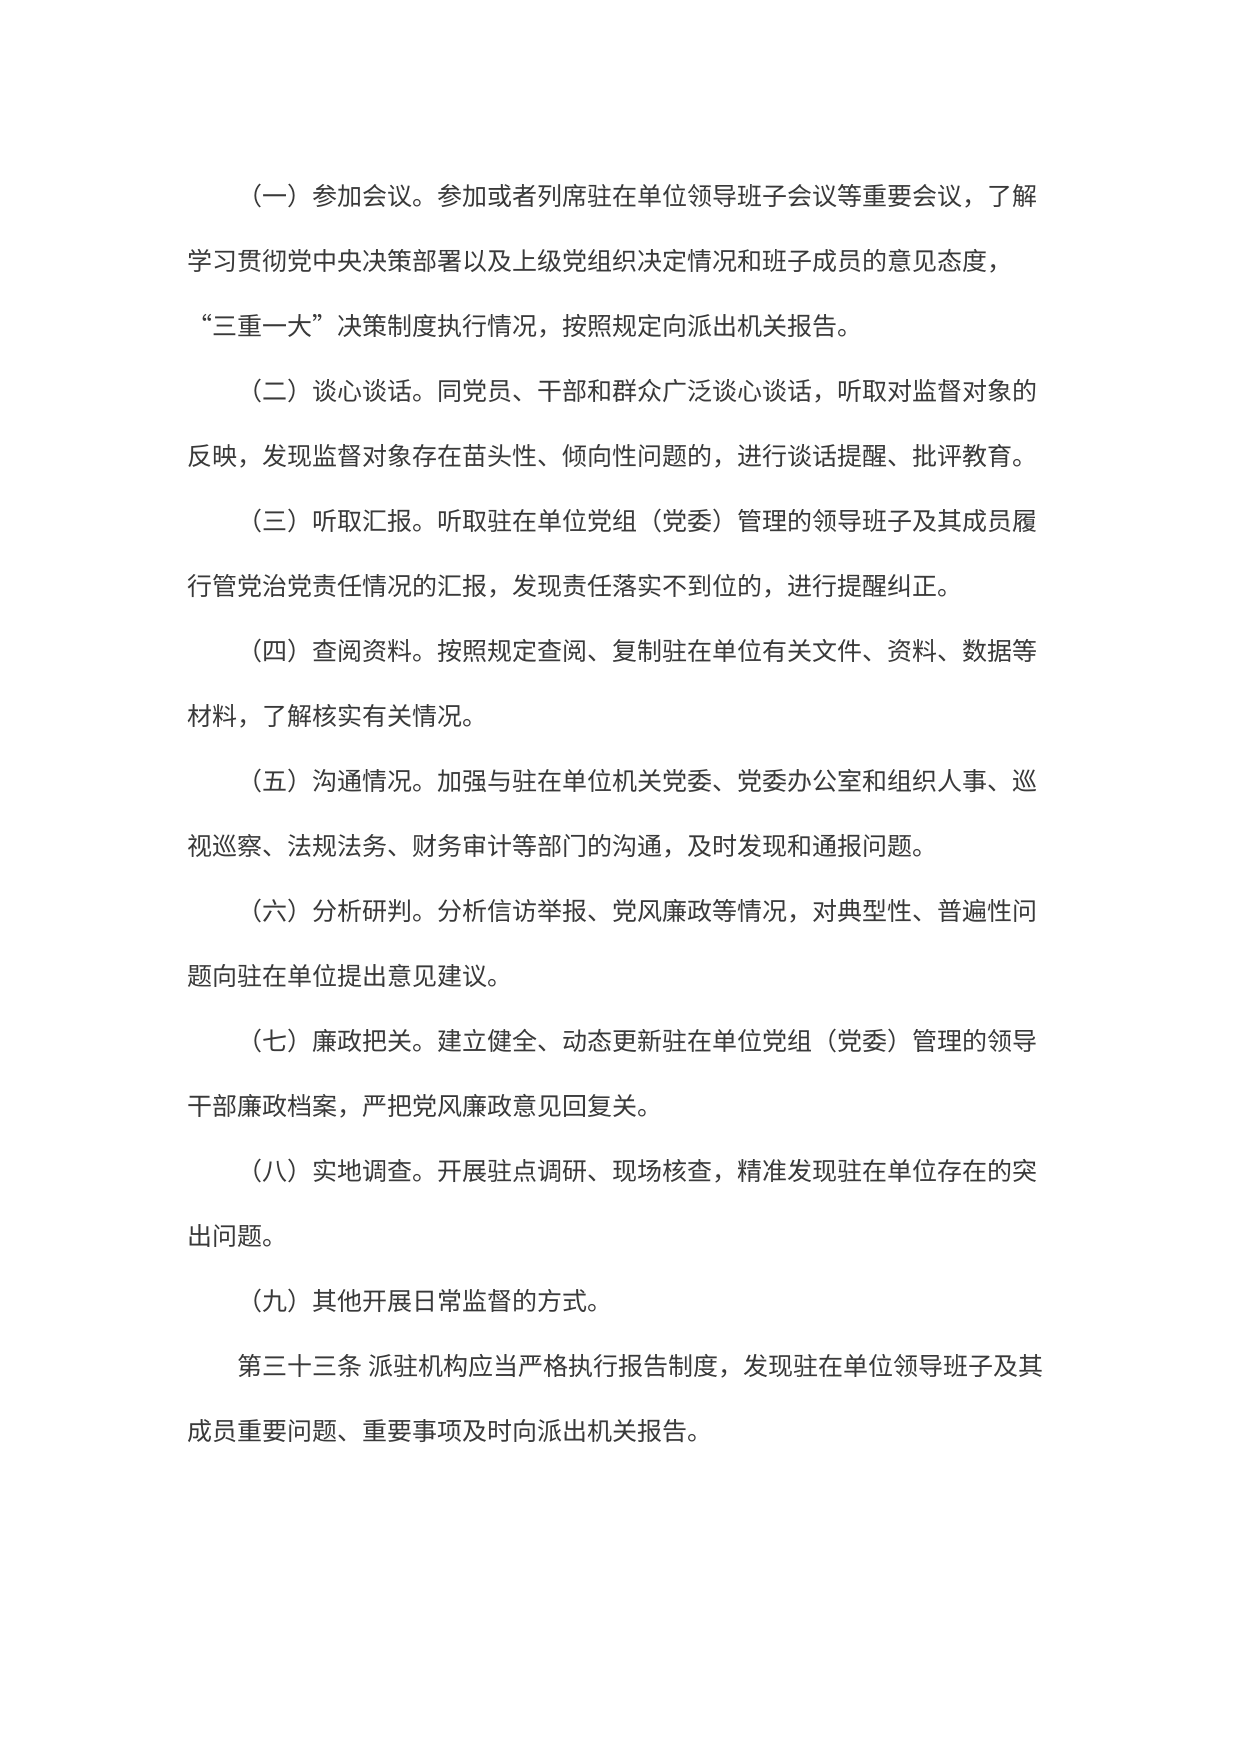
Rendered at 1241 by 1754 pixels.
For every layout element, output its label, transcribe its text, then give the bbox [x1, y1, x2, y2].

text （六）分析研判。分析信访举报、党风廉政等情况，对典型性、普遍性问题向驻在单位提出意见建议。 [187, 877, 1053, 1007]
text 第三十三条 派驻机构应当严格执行报告制度，发现驻在单位领导班子及其成员重要问题、重要事项及时向派出机关报告。 [187, 1332, 1053, 1462]
text （一）参加会议。参加或者列席驻在单位领导班子会议等重要会议，了解学习贯彻党中央决策部署以及上级党组织决定情况和班子成员的意见态度，“三重一大”决策制度执行情况，按照规定向派出机关报告。 [187, 162, 1053, 357]
text （八）实地调查。开展驻点调研、现场核查，精准发现驻在单位存在的突出问题。 [187, 1137, 1053, 1267]
text （五）沟通情况。加强与驻在单位机关党委、党委办公室和组织人事、巡视巡察、法规法务、财务审计等部门的沟通，及时发现和通报问题。 [187, 747, 1053, 877]
text （七）廉政把关。建立健全、动态更新驻在单位党组（党委）管理的领导干部廉政档案，严把党风廉政意见回复关。 [187, 1007, 1053, 1137]
text （四）查阅资料。按照规定查阅、复制驻在单位有关文件、资料、数据等材料，了解核实有关情况。 [187, 617, 1053, 747]
text （九）其他开展日常监督的方式。 [187, 1267, 1053, 1332]
text （三）听取汇报。听取驻在单位党组（党委）管理的领导班子及其成员履行管党治党责任情况的汇报，发现责任落实不到位的，进行提醒纠正。 [187, 487, 1053, 617]
text （二）谈心谈话。同党员、干部和群众广泛谈心谈话，听取对监督对象的反映，发现监督对象存在苗头性、倾向性问题的，进行谈话提醒、批评教育。 [187, 357, 1053, 487]
